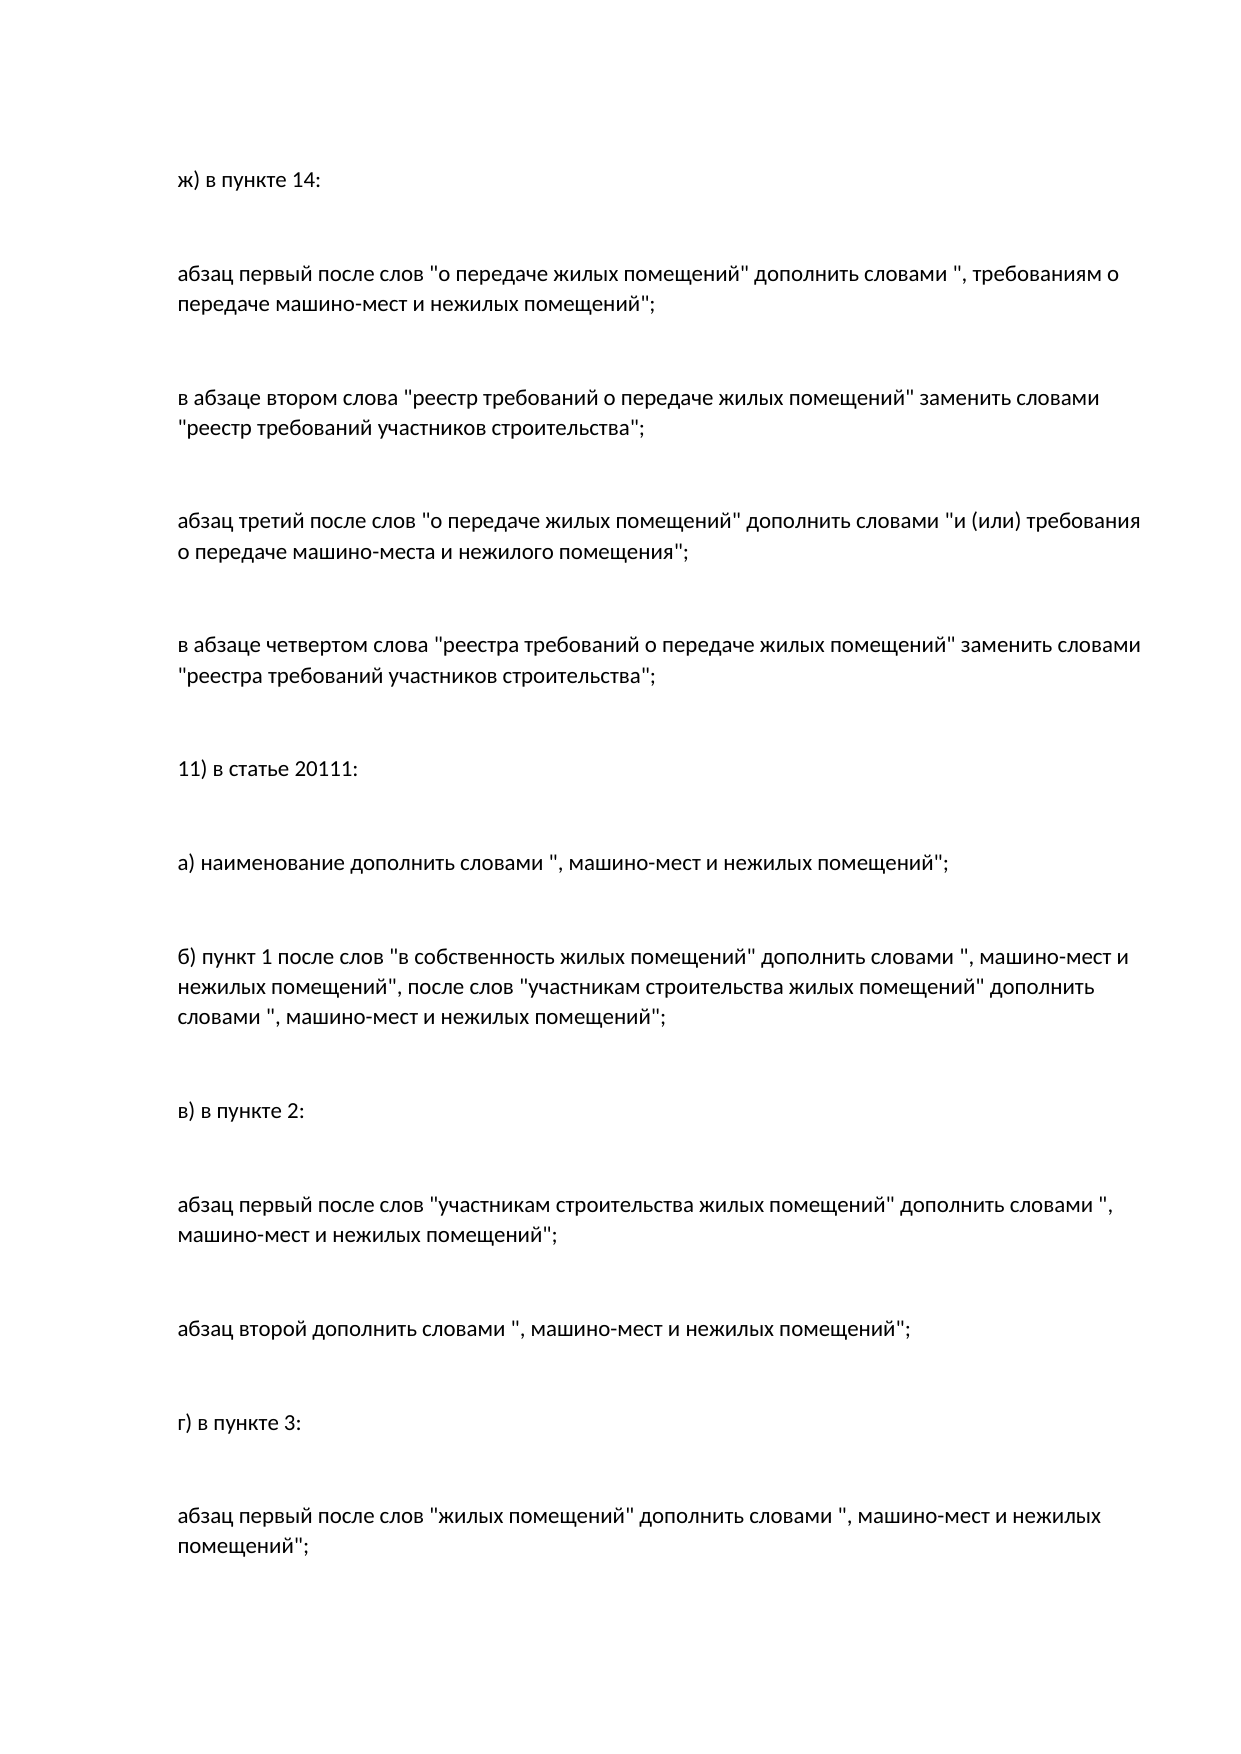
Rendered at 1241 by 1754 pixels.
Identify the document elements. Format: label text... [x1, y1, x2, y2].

text г) в пункте 3: [177, 1408, 1152, 1436]
text 11) в статье 20111: [177, 754, 1152, 783]
text а) наименование дополнить словами ", машино-мест и нежилых помещений"; [177, 848, 1152, 876]
text абзац первый после слов "участникам строительства жилых помещений" дополнить словами ", машино-мест и нежилых помещений"; [177, 1190, 1152, 1248]
text в абзаце четвертом слова "реестра требований о передаче жилых помещений" заменить словами "реестра требований участников строительства"; [177, 631, 1152, 689]
text абзац первый после слов "о передаче жилых помещений" дополнить словами ", требованиям о передаче машино-мест и нежилых помещений"; [177, 259, 1152, 317]
text в абзаце втором слова "реестр требований о передаче жилых помещений" заменить словами "реестр требований участников строительства"; [177, 383, 1152, 441]
text б) пункт 1 после слов "в собственность жилых помещений" дополнить словами ", машино-мест и нежилых помещений", после слов "участникам строительства жилых помещений" дополнить словами ", машино-мест и нежилых помещений"; [177, 942, 1152, 1031]
text ж) в пункте 14: [177, 165, 1152, 193]
text в) в пункте 2: [177, 1096, 1152, 1124]
text абзац первый после слов "жилых помещений" дополнить словами ", машино-мест и нежилых помещений"; [177, 1501, 1152, 1560]
text абзац третий после слов "о передаче жилых помещений" дополнить словами "и (или) требования о передаче машино-места и нежилого помещения"; [177, 507, 1152, 565]
text абзац второй дополнить словами ", машино-мест и нежилых помещений"; [177, 1314, 1152, 1342]
